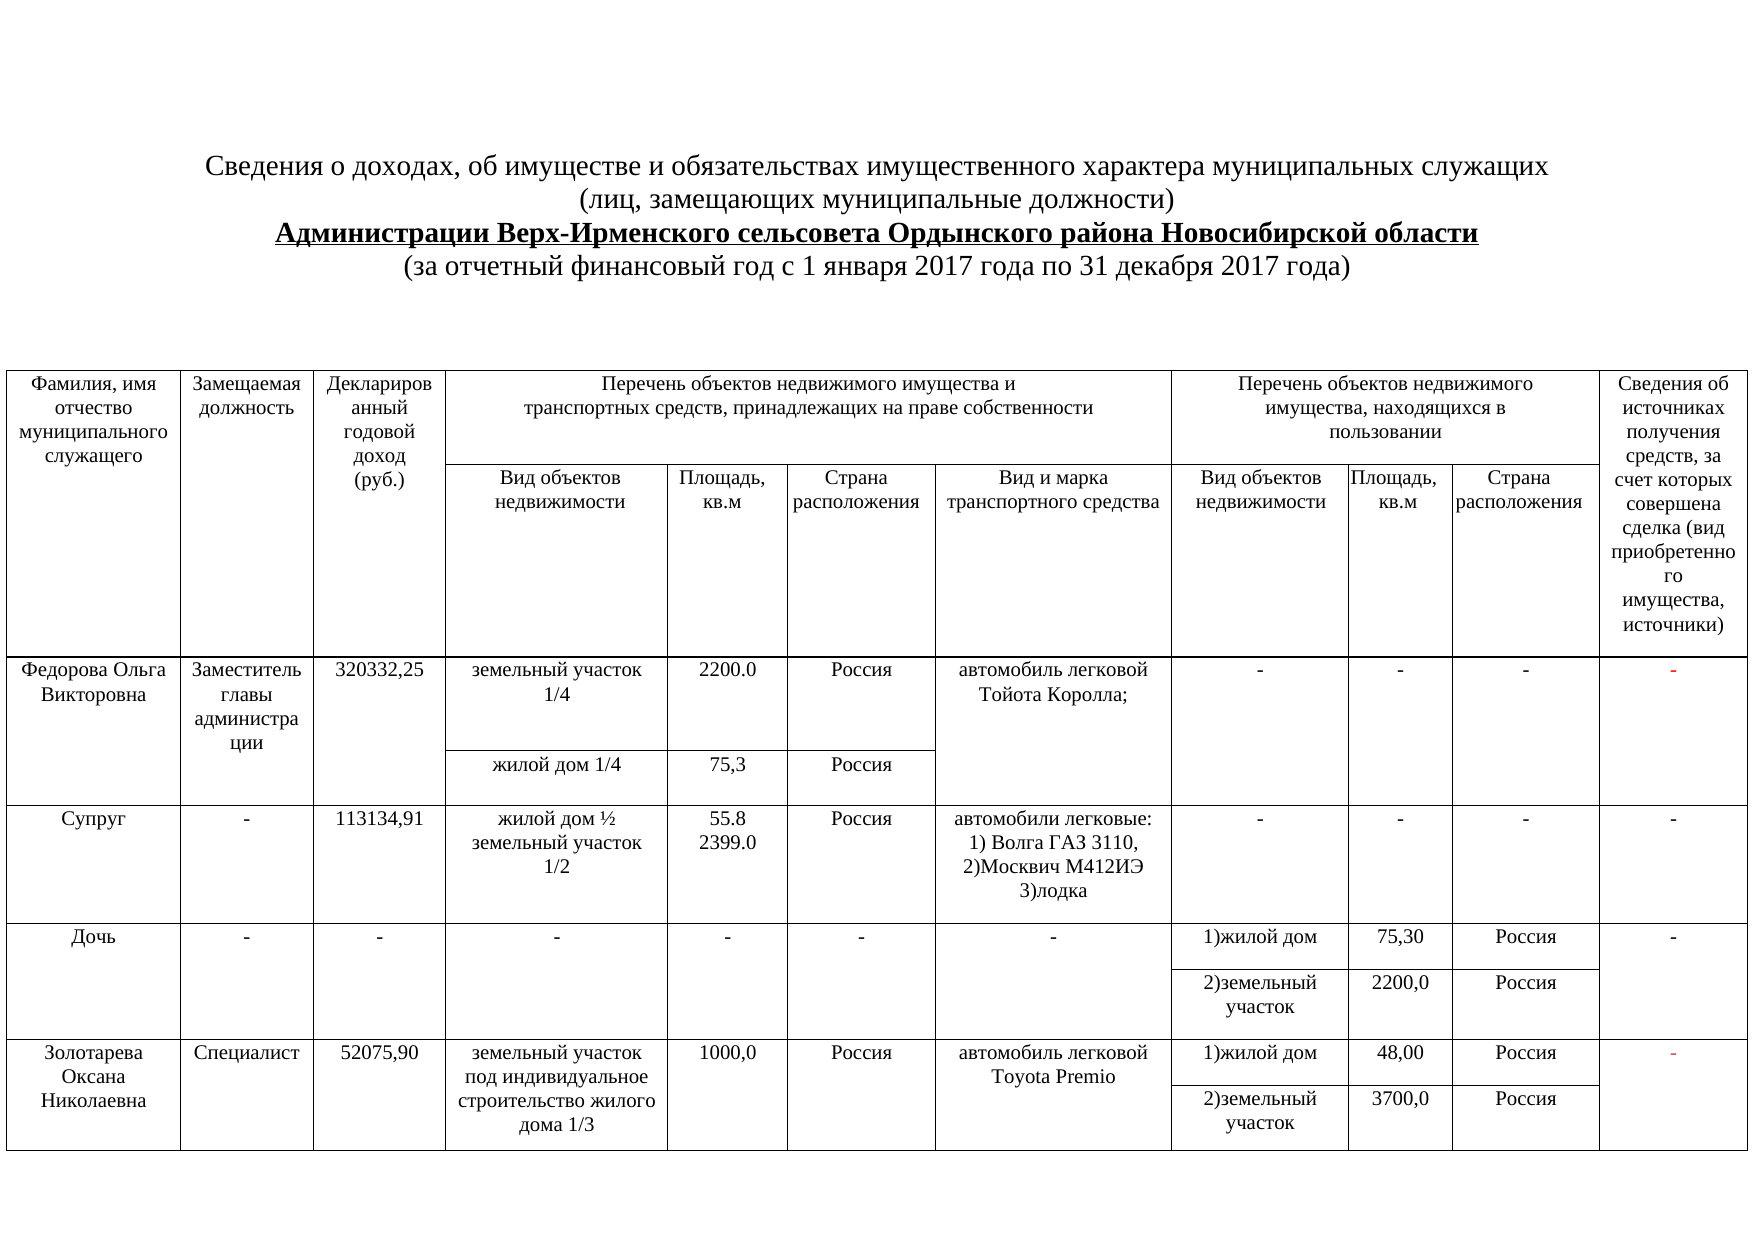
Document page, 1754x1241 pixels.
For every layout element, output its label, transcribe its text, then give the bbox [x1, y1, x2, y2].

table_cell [446, 1040, 667, 1150]
table_cell Площадь, кв.м [1349, 465, 1452, 656]
table_cell 2200,0 [1349, 970, 1452, 1039]
table_cell 75,3 [668, 751, 787, 805]
table_cell Россия [788, 1040, 935, 1150]
table_cell 1)жилой дом [1172, 924, 1348, 969]
table_cell Вид объектов недвижимости [446, 465, 667, 656]
table_cell Россия [1453, 1040, 1599, 1085]
table_cell - [788, 924, 935, 1039]
table_cell Россия [1453, 924, 1599, 969]
table_cell - [1172, 658, 1348, 805]
table_cell 2)земельный участок [1172, 1086, 1348, 1150]
table_cell Золотарева Оксана Николаевна [7, 1040, 180, 1150]
table_cell Россия [1453, 1086, 1599, 1150]
table_cell 2200.0 [668, 658, 787, 750]
table_cell - [1453, 658, 1599, 805]
text Сведения о доходах, об имуществе и обязательствах имущественного характера муниципальных служащих [118, 148, 1636, 181]
table_cell - [181, 924, 313, 1039]
table_cell 75,30 [1349, 924, 1452, 969]
table_header Перечень объектов недвижимого имущества, находящихся в пользовании [1172, 371, 1599, 464]
table_cell 1000,0 [668, 1040, 787, 1150]
table_cell 52075,90 [314, 1040, 445, 1150]
table_header Декларированный годовой доход (руб.) [314, 371, 445, 656]
table_cell - [314, 924, 445, 1039]
table_cell - [936, 924, 1171, 1039]
table_cell автомобили легковые: 1) Волга ГАЗ 3110, 2)Москвич М412ИЭ 3)лодка [936, 806, 1171, 923]
table_header Фамилия, имя отчество муниципального служащего [7, 371, 180, 656]
table_cell - [1600, 924, 1747, 1039]
table_cell - [181, 806, 313, 923]
table_cell земельный участок 1/4 [446, 658, 667, 750]
table_cell Заместитель главы администрации [181, 658, 313, 805]
table_cell Россия [788, 658, 935, 750]
table_header Сведения об источниках получения средств, за счет которых совершена сделка (вид приобретенного имущества, источники) [1600, 371, 1747, 656]
table_cell Супруг [7, 806, 180, 923]
table_cell Площадь, кв.м [668, 465, 787, 656]
table_cell Вид и марка транспортного средства [936, 465, 1171, 656]
table_cell - [1453, 806, 1599, 923]
table_cell Дочь [7, 924, 180, 1039]
table_cell 3700,0 [1349, 1086, 1452, 1150]
table_cell - [1600, 806, 1747, 923]
table_cell жилой дом ½ земельный участок 1/2 [446, 806, 667, 923]
table_cell 113134,91 [314, 806, 445, 923]
table_cell Вид объектов недвижимости [1172, 465, 1348, 656]
text (лиц, замещающих муниципальные должности) [118, 181, 1636, 215]
table_cell автомобиль легковой Тойота Королла; [936, 658, 1171, 805]
table_cell 2)земельный участок [1172, 970, 1348, 1039]
table_cell - [1349, 806, 1452, 923]
table_cell - [1172, 806, 1348, 923]
table_cell - [1349, 658, 1452, 805]
table_cell Специалист [181, 1040, 313, 1150]
table_cell 48,00 [1349, 1040, 1452, 1085]
text Администрации Верх-Ирменского сельсовета Ордынского района Новосибирской области [118, 215, 1636, 248]
text (за отчетный финансовый год с 1 января 2017 года по 31 декабря 2017 года) [118, 248, 1636, 282]
table_cell - [1600, 1040, 1747, 1150]
table_header Замещаемая должность [181, 371, 313, 656]
table_cell 1)жилой дом [1172, 1040, 1348, 1085]
table_cell Россия [1453, 970, 1599, 1039]
table_cell - [668, 924, 787, 1039]
table_cell 55.8 2399.0 [668, 806, 787, 923]
table_cell - [446, 924, 667, 1039]
table_cell Федорова Ольга Викторовна [7, 658, 180, 805]
table_cell - [1600, 658, 1747, 805]
table_cell 320332,25 [314, 658, 445, 805]
table_cell Россия [788, 751, 935, 805]
table_cell Страна расположения [788, 465, 935, 656]
table_cell Страна расположения [1453, 465, 1599, 656]
table_header Перечень объектов недвижимого имущества и транспортных средств, принадлежащих на праве собственности [446, 371, 1171, 464]
table_cell Россия [788, 806, 935, 923]
table_cell жилой дом 1/4 [446, 751, 667, 805]
table_cell автомобиль легковой Toyota Premio [936, 1040, 1171, 1150]
